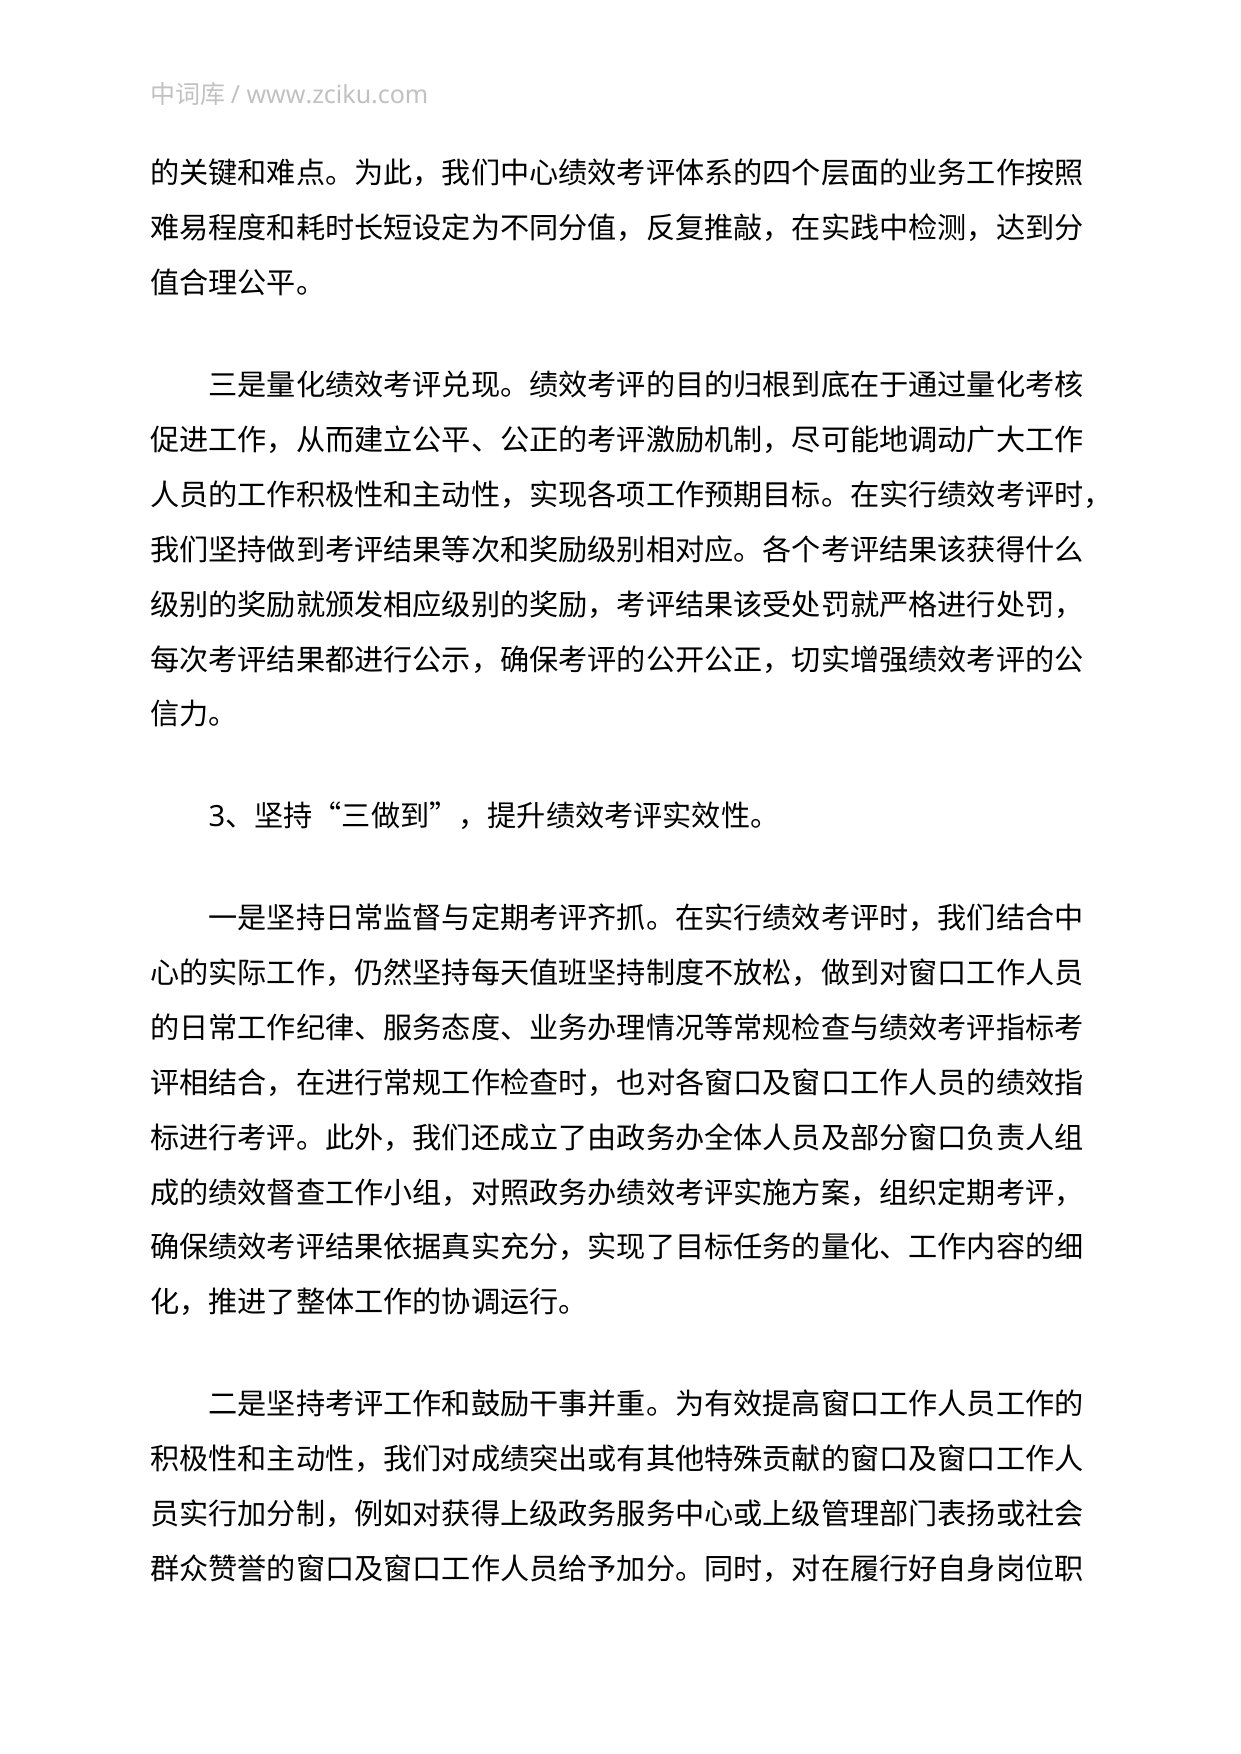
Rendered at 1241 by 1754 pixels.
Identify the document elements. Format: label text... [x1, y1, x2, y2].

text 一是坚持日常监督与定期考评齐抓。在实行绩效考评时，我们结合中心的实际工作，仍然坚持每天值班坚持制度不放松，做到对窗口工作人员的日常工作纪律、服务态度、业务办理情况等常规检查与绩效考评指标考评相结合，在进行常规工作检查时，也对各窗口及窗口工作人员的绩效指标进行考评。此外，我们还成立了由政务办全体人员及部分窗口负责人组成的绩效督查工作小组，对照政务办绩效考评实施方案，组织定期考评，确保绩效考评结果依据真实充分，实现了目标任务的量化、工作内容的细化，推进了整体工作的协调运行。 [150, 895, 1090, 1321]
text 三是量化绩效考评兑现。绩效考评的目的归根到底在于通过量化考核促进工作，从而建立公平、公正的考评激励机制，尽可能地调动广大工作人员的工作积极性和主动性，实现各项工作预期目标。在实行绩效考评时，我们坚持做到考评结果等次和奖励级别相对应。各个考评结果该获得什么级别的奖励就颁发相应级别的奖励，考评结果该受处罚就严格进行处罚，每次考评结果都进行公示，确保考评的公开公正，切实增强绩效考评的公信力。 [150, 362, 1090, 733]
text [150, 150, 1090, 302]
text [150, 1381, 1090, 1588]
text 3、坚持“三做到”，提升绩效考评实效性。 [150, 793, 1090, 835]
